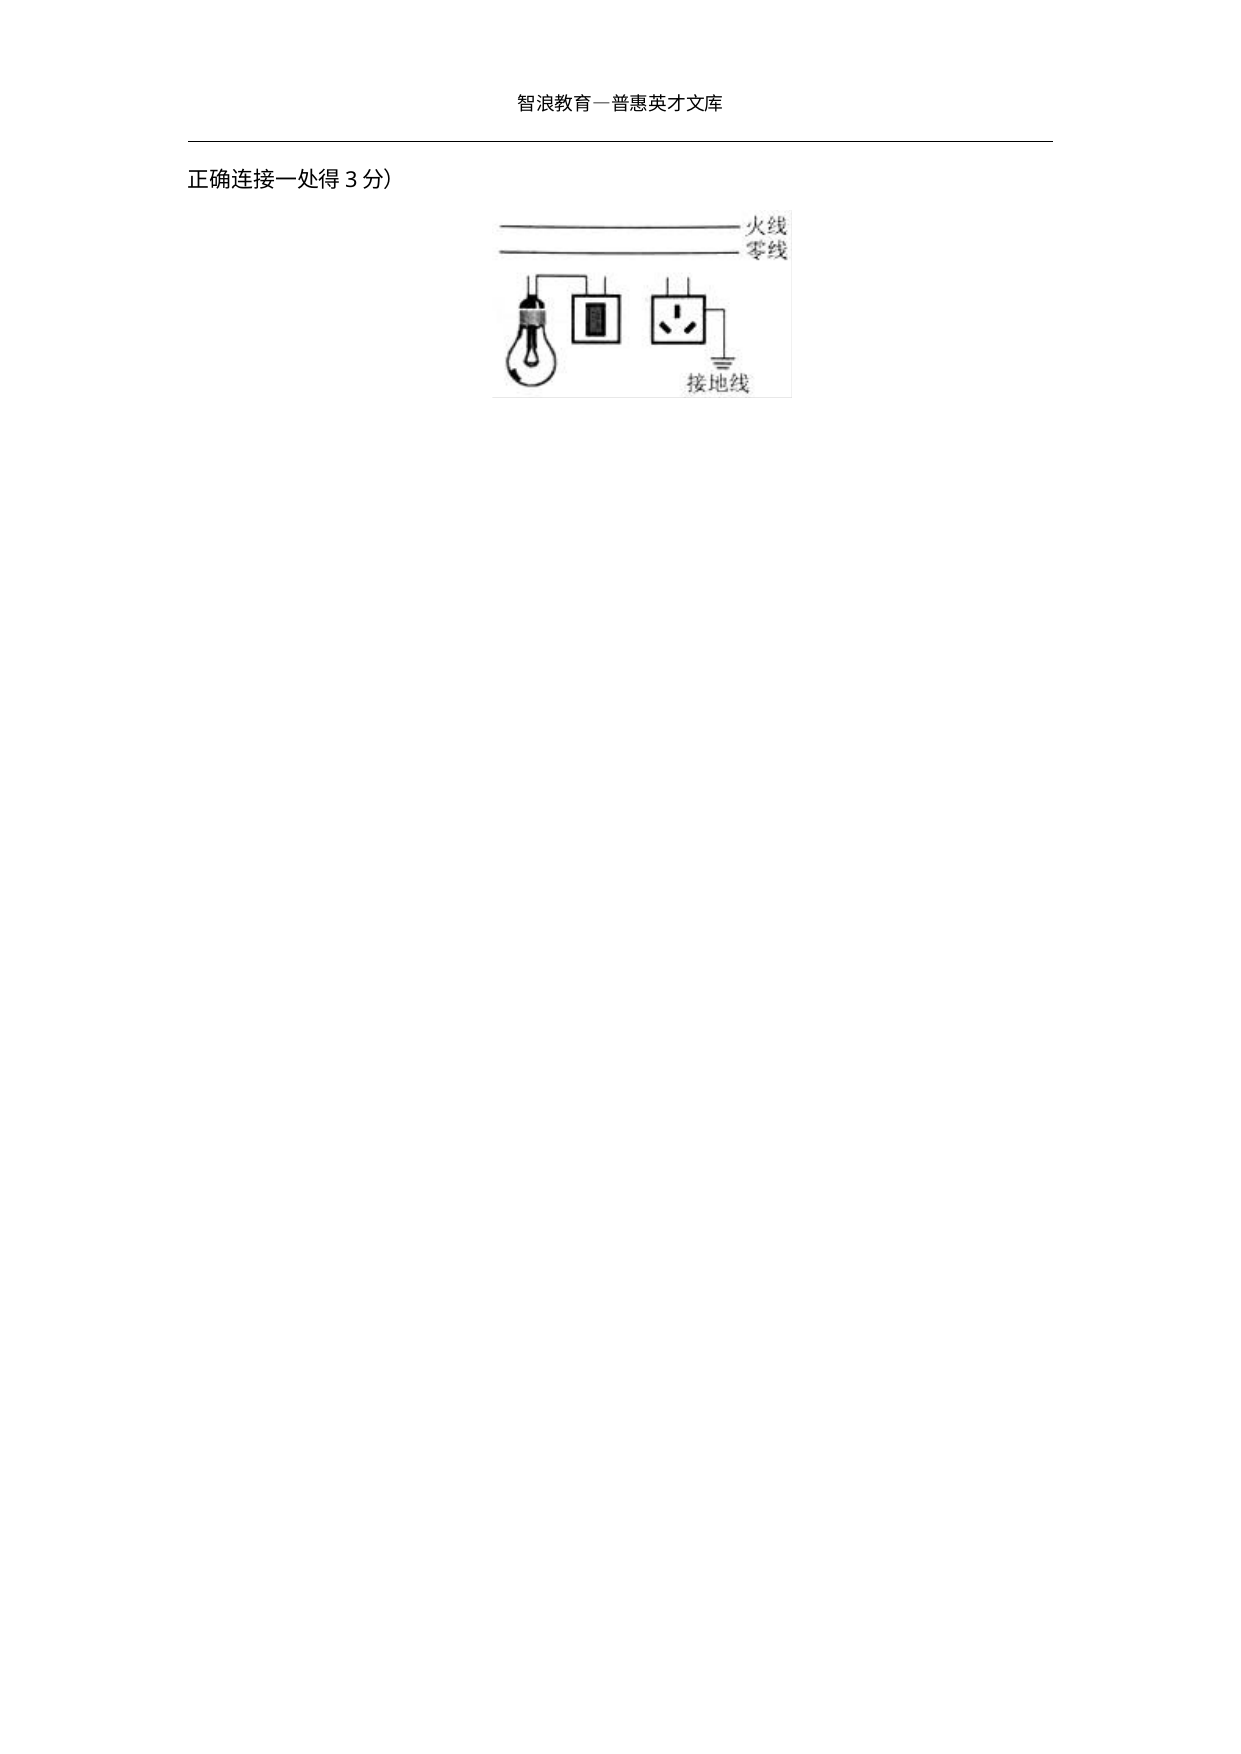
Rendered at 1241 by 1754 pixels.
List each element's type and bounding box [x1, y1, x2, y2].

text [187, 162, 1053, 194]
picture [492, 210, 792, 398]
